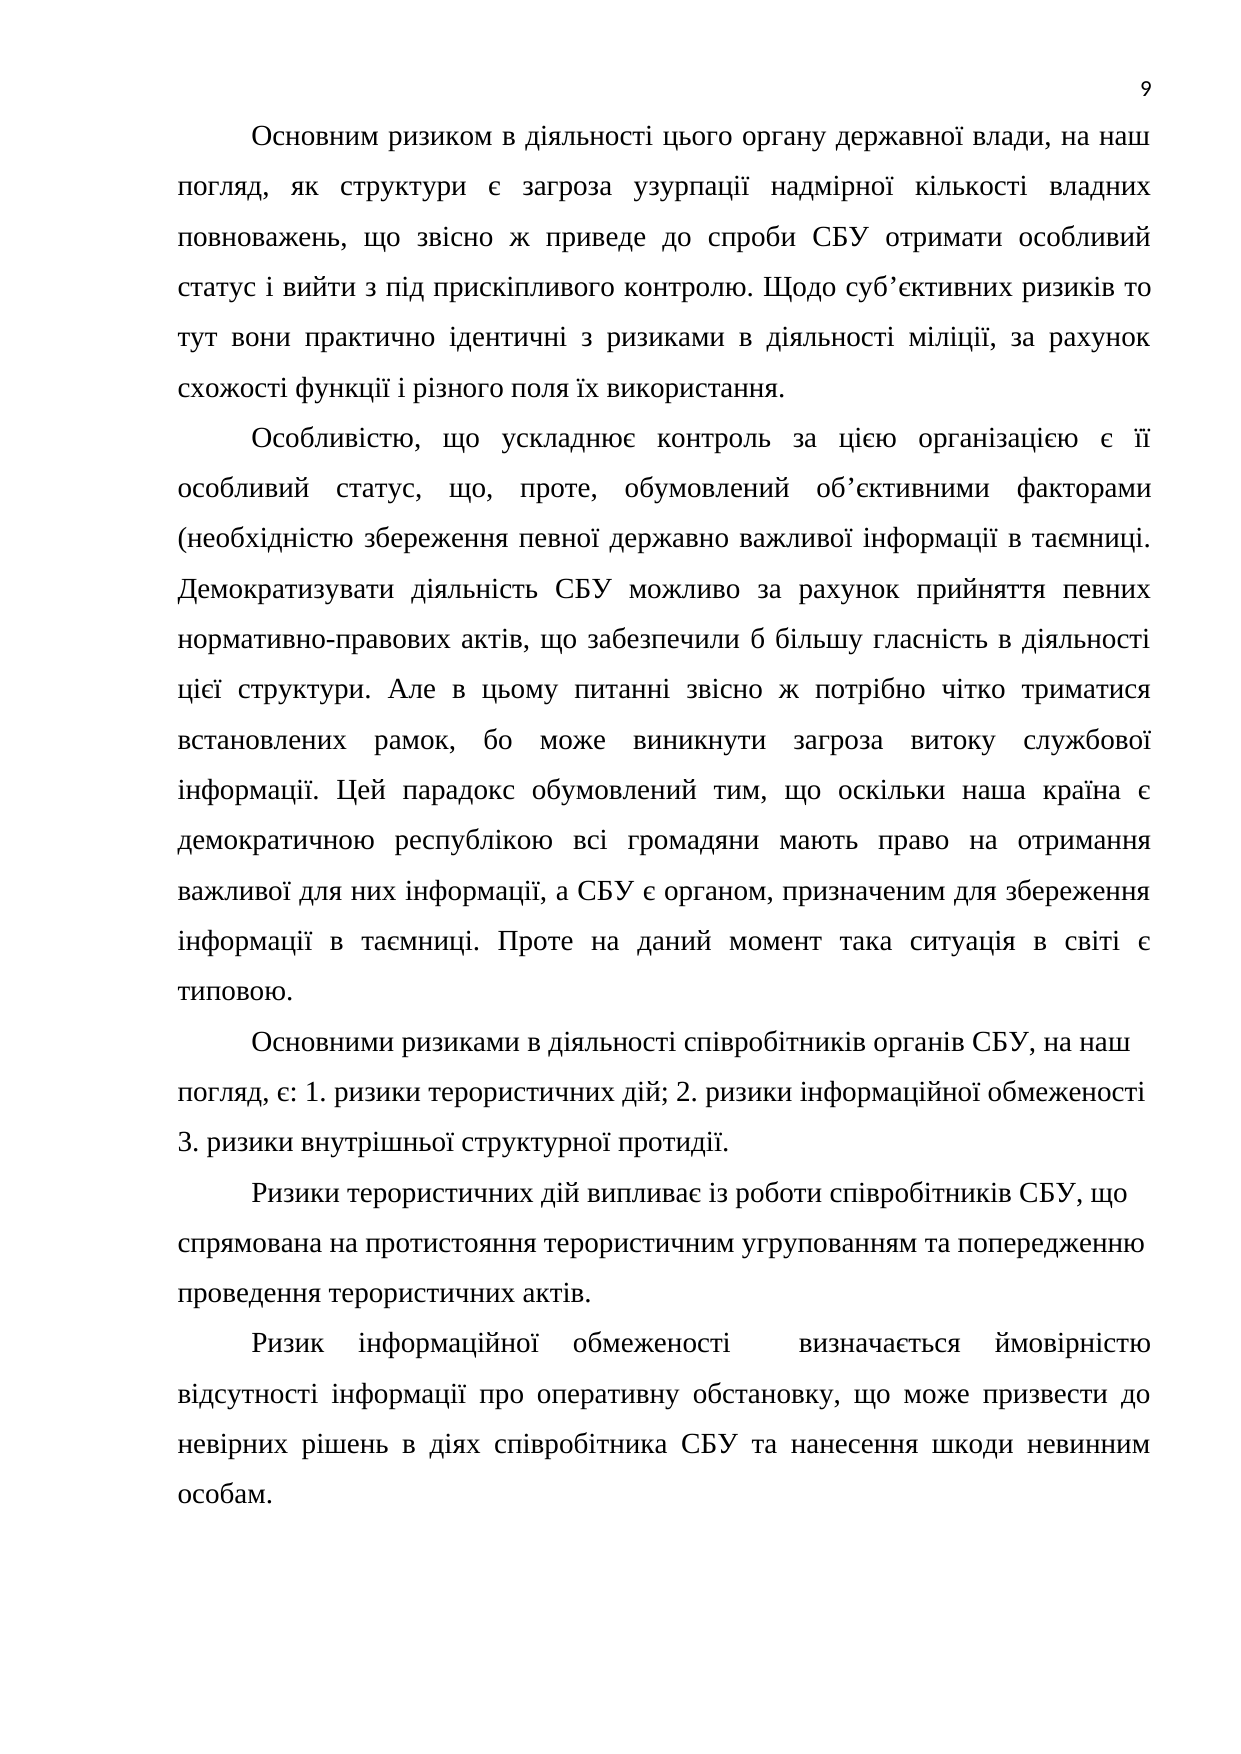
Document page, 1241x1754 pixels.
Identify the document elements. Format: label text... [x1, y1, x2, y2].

text Ризики терористичних дій випливає із роботи співробітників СБУ, що спрямована на протистояння терористичним угрупованням та попередженню проведення терористичних актів. [177, 1175, 1152, 1309]
text Ризик інформаційної обмеженості визначається ймовірністю відсутності інформації про оперативну обстановку, що може призвести до невірних рішень в діях співробітника СБУ та нанесення шкоди невинним особам. [177, 1326, 1152, 1510]
text Особливістю, що ускладнює контроль за цією організацією є її особливий статус, що, проте, обумовлений об’єктивними факторами (необхідністю збереження певної державно важливої інформації в таємниці. Демократизувати діяльність СБУ можливо за рахунок прийняття певних нормативно-правових актів, що забезпечили б більшу гласність в діяльності цієї структури. Але в цьому питанні звісно ж потрібно чітко триматися встановлених рамок, бо може виникнути загроза витоку службової інформації. Цей парадокс обумовлений тим, що оскільки наша країна є демократичною республікою всі громадяни мають право на отримання важливої для них інформації, а СБУ є органом, призначеним для збереження інформації в таємниці. Проте на даний момент така ситуація в світі є типовою. [177, 420, 1152, 1007]
text Основними ризиками в діяльності співробітників органів СБУ, на наш погляд, є: 1. ризики терористичних дій; 2. ризики інформаційної обмеженості 3. ризики внутрішньої структурної протидії. [177, 1024, 1152, 1158]
text Основним ризиком в діяльності цього органу державної влади, на наш погляд, як структури є загроза узурпації надмірної кількості владних повноважень, що звісно ж приведе до спроби СБУ отримати особливий статус і вийти з під прискіпливого контролю. Щодо суб’єктивних ризиків то тут вони практично ідентичні з ризиками в діяльності міліції, за рахунок схожості функції і різного поля їх використання. [177, 118, 1152, 403]
